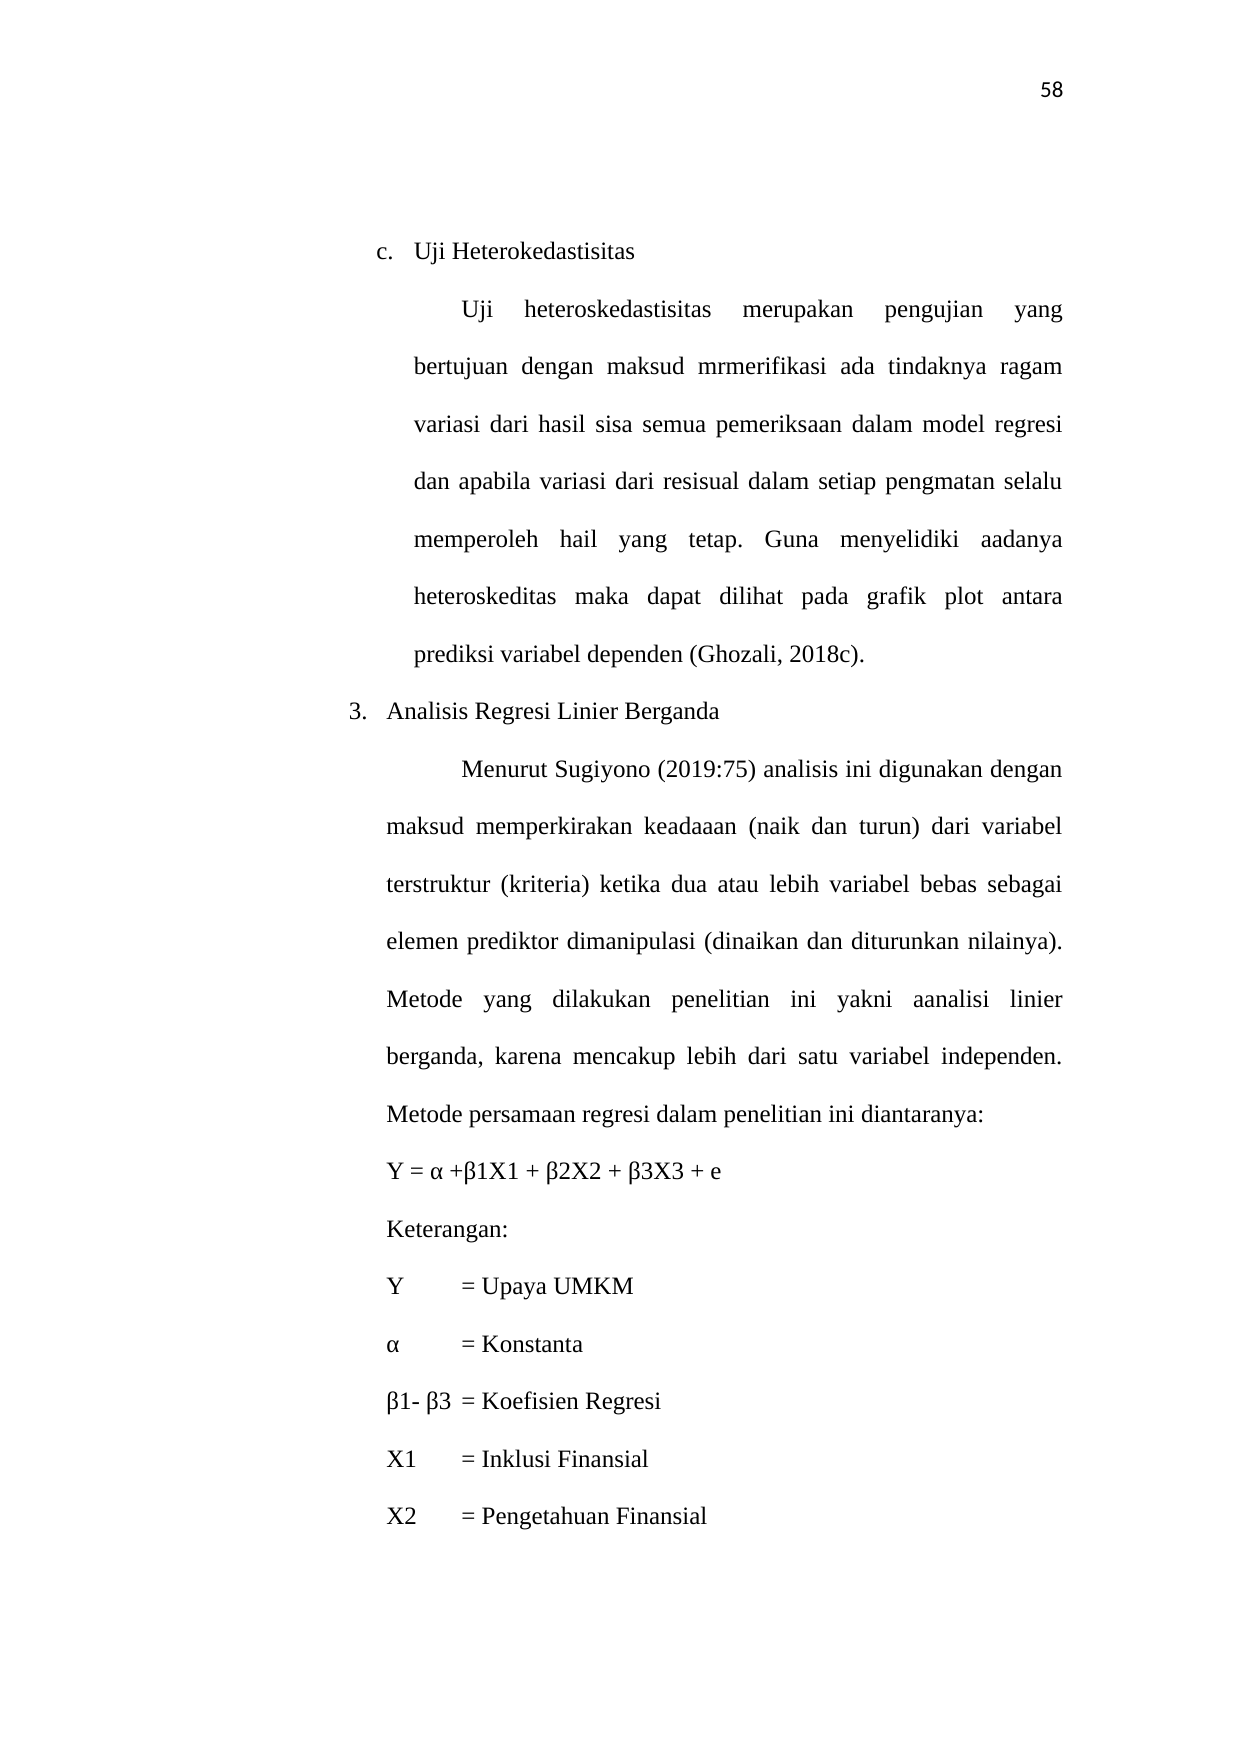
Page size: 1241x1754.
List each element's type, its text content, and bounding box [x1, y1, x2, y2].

list Y = Upaya UMKM [386, 1271, 1063, 1300]
list α = Konstanta [386, 1329, 1063, 1357]
list Uji heteroskedastisitas merupakan pengujian yang bertujuan dengan maksud mrmerifikasi ada tindaknya ragam variasi dari hasil sisa semua pemeriksaan dalam model regresi dan apabila variasi dari resisual dalam setiap pengmatan selalu memperoleh hail yang tetap. Guna menyelidiki aadanya heteroskeditas maka dapat dilihat pada grafik plot antara prediksi variabel dependen . [413, 294, 1063, 667]
list X1 = Inklusi Finansial [386, 1444, 1063, 1472]
list Keterangan: [386, 1214, 1063, 1242]
list Uji Heterokedastisitas [376, 236, 1063, 265]
list X2 = Pengetahuan Finansial [386, 1501, 1063, 1530]
list β1- β3 = Koefisien Regresi [386, 1386, 1063, 1415]
list Analisis Regresi Linier Berganda [349, 696, 1063, 725]
list Menurut Sugiyono (2019:75) analisis ini digunakan dengan maksud memperkirakan keadaaan (naik dan turun) dari variabel terstruktur (kriteria) ketika dua atau lebih variabel bebas sebagai elemen prediktor dimanipulasi (dinaikan dan diturunkan nilainya). Metode yang dilakukan penelitian ini yakni aanalisi linier berganda, karena mencakup lebih dari satu variabel independen. Metode persamaan regresi dalam penelitian ini diantaranya: [386, 754, 1063, 1127]
list Y = α +β1X1 + β2X2 + β3X3 + e [386, 1156, 1063, 1185]
